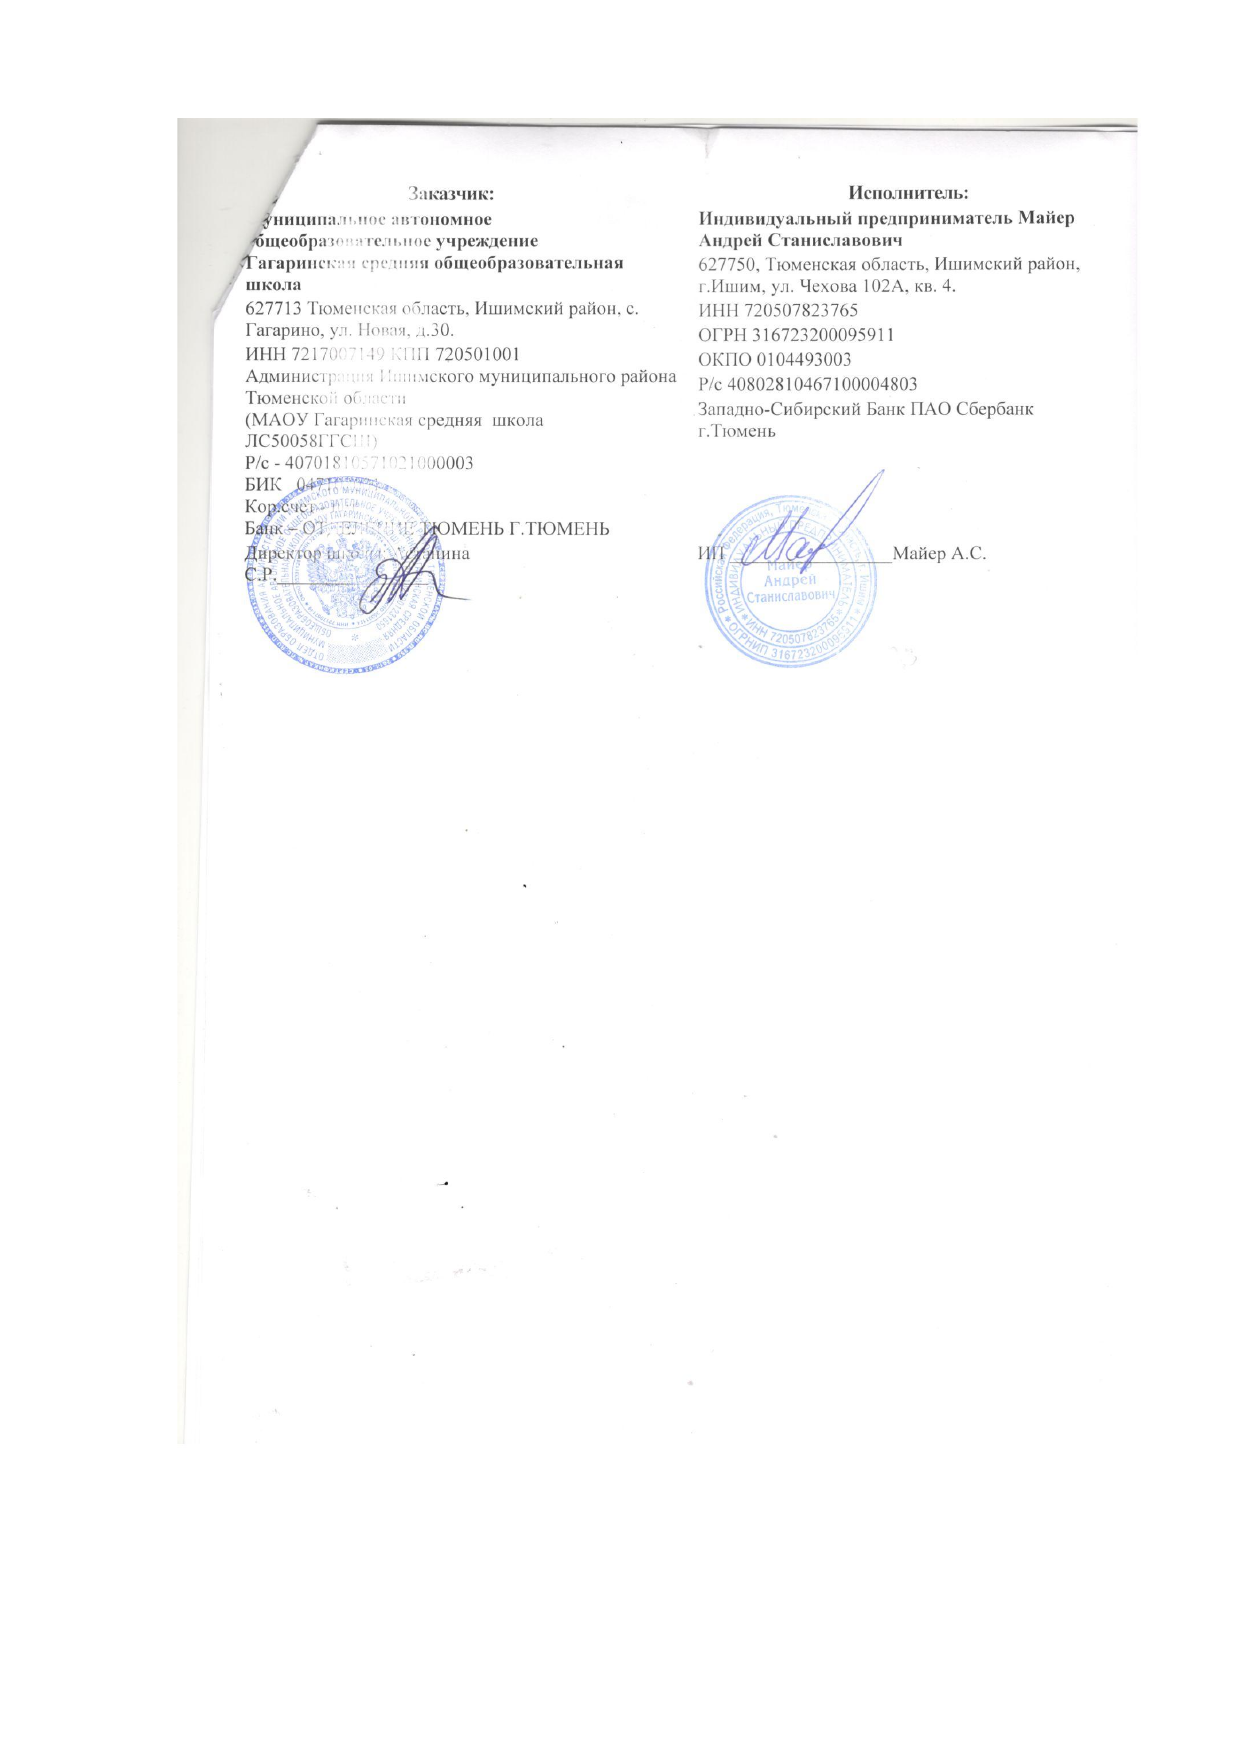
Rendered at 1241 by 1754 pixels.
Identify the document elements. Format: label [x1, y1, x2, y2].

picture [177, 118, 1152, 1458]
